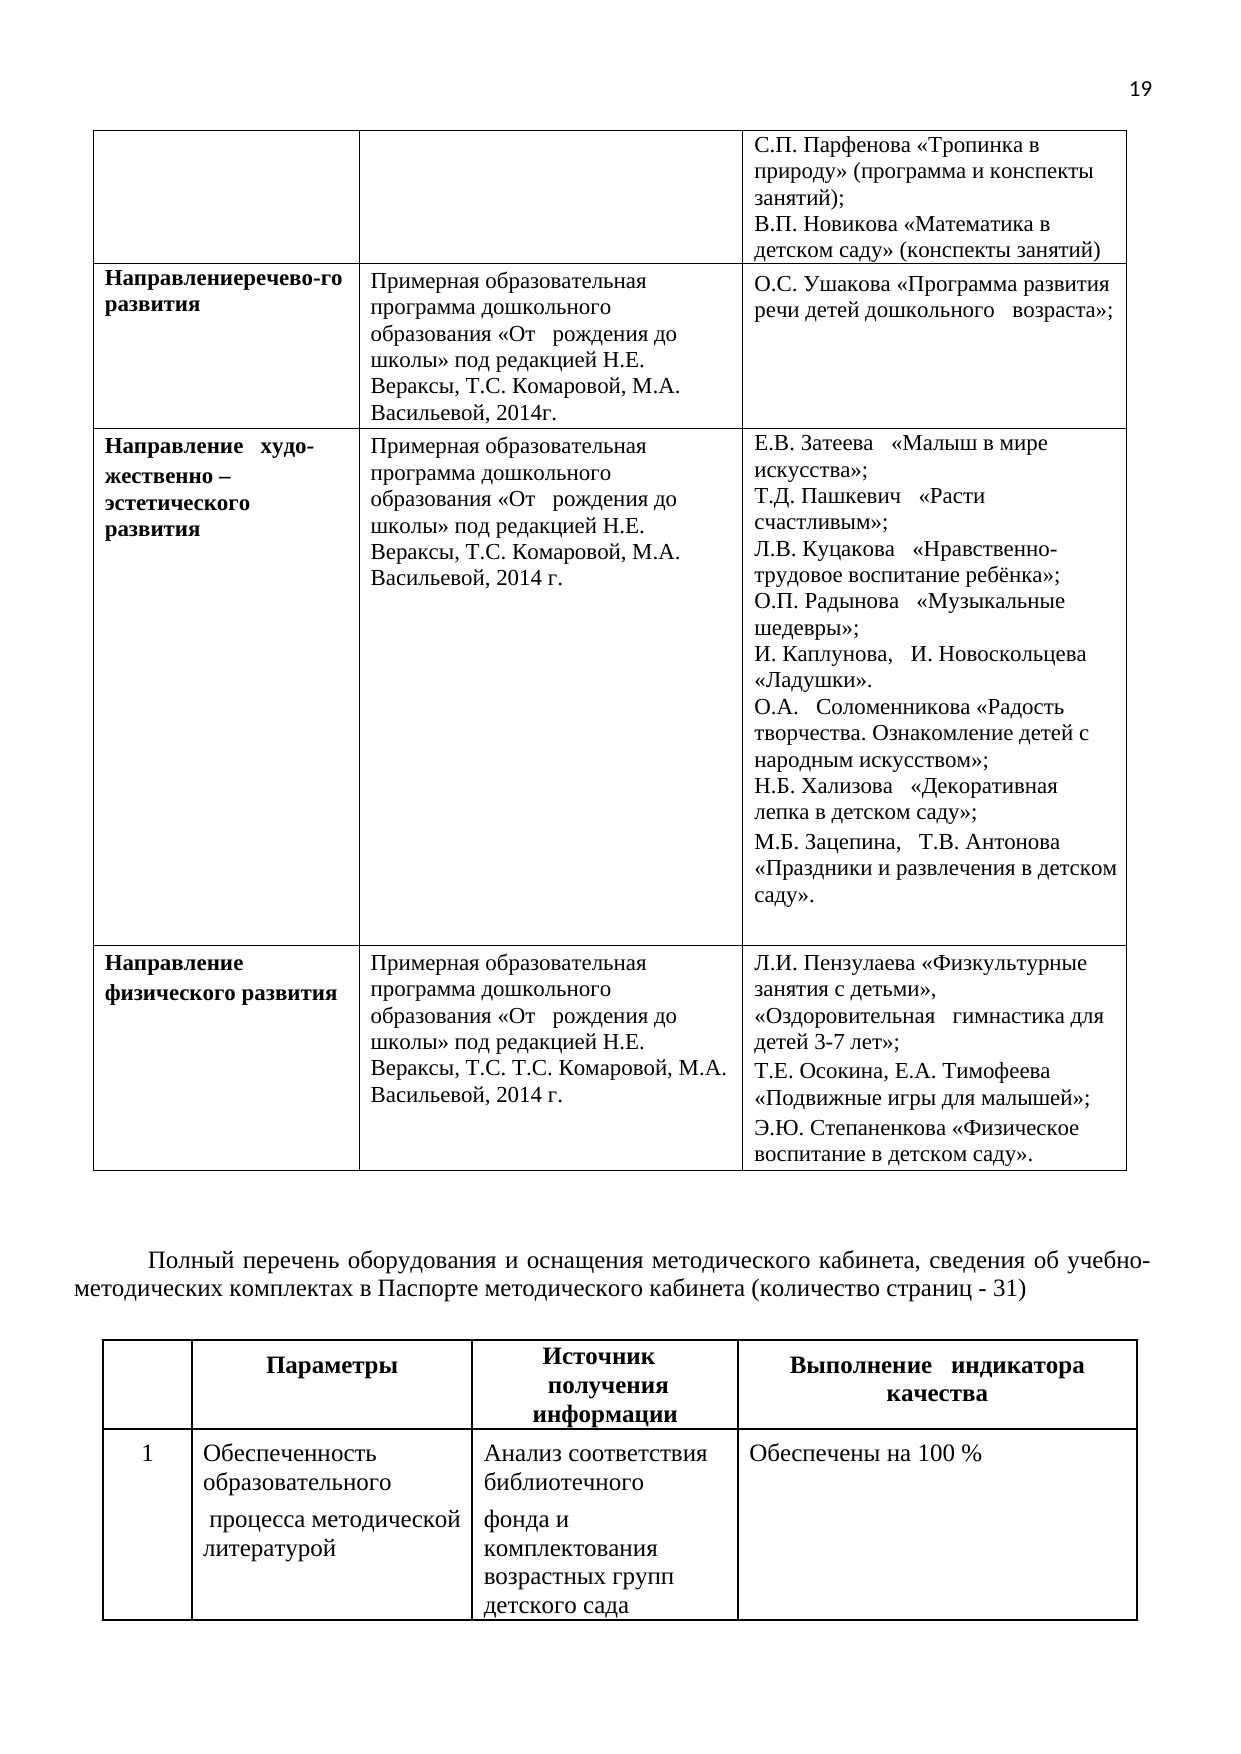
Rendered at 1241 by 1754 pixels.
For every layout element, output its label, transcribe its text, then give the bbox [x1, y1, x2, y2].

text Полный перечень оборудования и оснащения методического кабинета, сведения об учебно-методических комплектах в Паспорте методического кабинета (количество страниц - 31) [74, 1245, 1152, 1302]
table_cell Примерная образовательная программа дошкольного образования «От рождения до школы» под редакцией Н.Е. Вераксы, Т.С. Т.С. Комаровой, М.А. Васильевой, . [360, 946, 742, 1169]
table_cell Обеспечены на 100 % [739, 1430, 1136, 1619]
table_cell Примерная образовательная программа дошкольного образования «От рождения до школы» под редакцией Н.Е. Вераксы, Т.С. Комаровой, М.А. Васильевой, . [360, 429, 742, 945]
table_cell 1 [104, 1430, 191, 1619]
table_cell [94, 131, 359, 263]
table_header Выполнение индикатора качества [739, 1341, 1136, 1428]
table_cell Е.В. Затеева «Малыш в мире искусства»; Т.Д. Пашкевич «Расти счастливым»; Л.В. Куцакова «Нравственно-трудовое воспитание ребёнка»; О.П. Радынова «Музыкальные шедевры»; И. Каплунова, И. Новоскольцева «Ладушки». О.А. Соломенникова «Радость творчества. Ознакомление детей с народным искусством»; Н.Б. Хализова «Декоративная лепка в детском саду»; М.Б. Зацепина, Т.В. Антонова «Праздники и развлечения в детском саду». [743, 429, 1126, 945]
table_cell Направление худо- жественно – эстетического развития [94, 429, 359, 945]
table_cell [360, 131, 742, 263]
table_header Параметры [193, 1341, 471, 1428]
table_cell Анализ соответствия библиотечного фонда и комплектования возрастных групп детского сада [473, 1430, 737, 1619]
table_cell О.С. Ушакова «Программа развития речи детей дошкольного возраста»; [743, 264, 1126, 428]
table_cell Л.И. Пензулаева «Физкультурные занятия с детьми», «Оздоровительная гимнастика для детей 3-7 лет»; Т.Е. Осокина, Е.А. Тимофеева «Подвижные игры для малышей»; Э.Ю. Степаненкова «Физическое воспитание в детском саду». [743, 946, 1126, 1169]
table_cell Примерная образовательная программа дошкольного образования «От рождения до школы» под редакцией Н.Е. Вераксы, Т.С. Комаровой, М.А. Васильевой, 2014г. [360, 264, 742, 428]
table_header [104, 1341, 191, 1428]
table_header Источник получения информации [473, 1341, 737, 1428]
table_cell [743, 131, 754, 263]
table_cell Обеспеченность образовательного процесса методической литературой [193, 1430, 471, 1619]
table_cell Направление физического развития [94, 946, 359, 1169]
table_cell Направлениеречево-го развития [94, 264, 359, 428]
